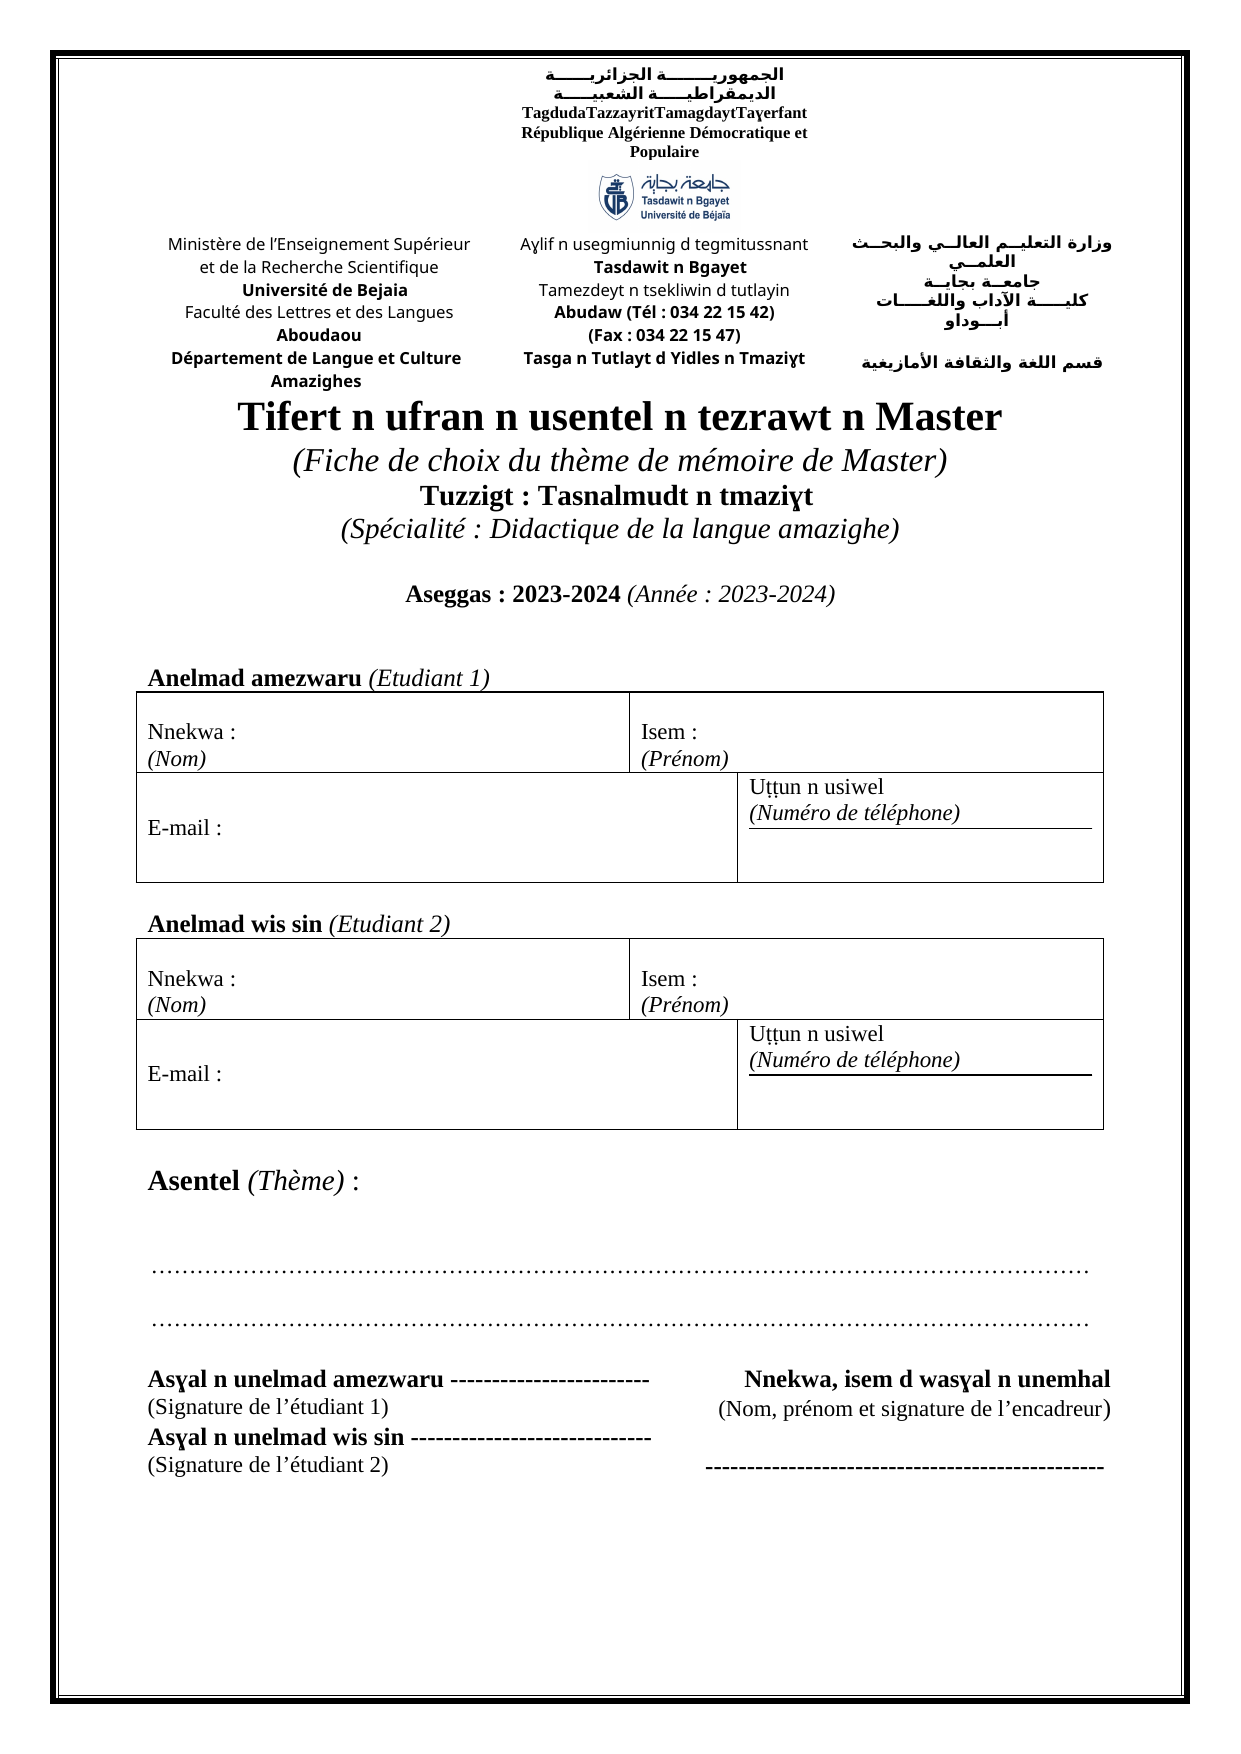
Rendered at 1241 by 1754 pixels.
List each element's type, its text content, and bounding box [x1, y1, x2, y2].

text (Spécialité : Didactique de la langue amazighe) [147, 512, 1093, 545]
text Anelmad wis sin (Etudiant 2) [147, 909, 1093, 938]
table_cell E-mail : [137, 1020, 737, 1129]
table_header Isem : (Prénom) [630, 693, 1103, 772]
table_cell Asɣal n unelmad wis sin ----------------------------- (Signature de l’étudiant 2) [136, 1422, 694, 1479]
table_cell ------------------------------------------------ [694, 1422, 1122, 1479]
table_header Asɣal n unelmad amezwaru ------------------------ (Signature de l’étudiant 1) [136, 1365, 694, 1422]
table_cell E-mail : [137, 773, 737, 882]
table_header Nnekwa : (Nom) [137, 939, 629, 1019]
text Anelmad amezwaru (Etudiant 1) [147, 663, 1093, 691]
picture [587, 160, 742, 233]
table_cell Uṭṭun n usiwel (Numéro de téléphone) [738, 1020, 1103, 1129]
text Aseggas : 2023-2024 (Année : 2023-2024) [147, 579, 1093, 607]
text (Fiche de choix du thème de mémoire de Master) [147, 440, 1093, 478]
table_header Nnekwa, isem d wasɣal n unemhal (Nom, prénom et signature de l’encadreur) [694, 1365, 1122, 1422]
text Tuzzigt : Tasnalmudt n tmaziɣt [147, 478, 1093, 512]
table_header Nnekwa : (Nom) [137, 693, 629, 772]
table_header Isem : (Prénom) [630, 939, 1103, 1019]
table_cell Uṭṭun n usiwel (Numéro de téléphone) [738, 773, 1103, 882]
text Asentel (Thème) : [147, 1163, 1093, 1197]
text Tifert n ufran n usentel n tezrawt n Master [147, 148, 1093, 440]
text …………………………………………………………………………………………………………… [147, 1305, 1093, 1331]
text …………………………………………………………………………………………………………… [147, 1223, 1093, 1278]
